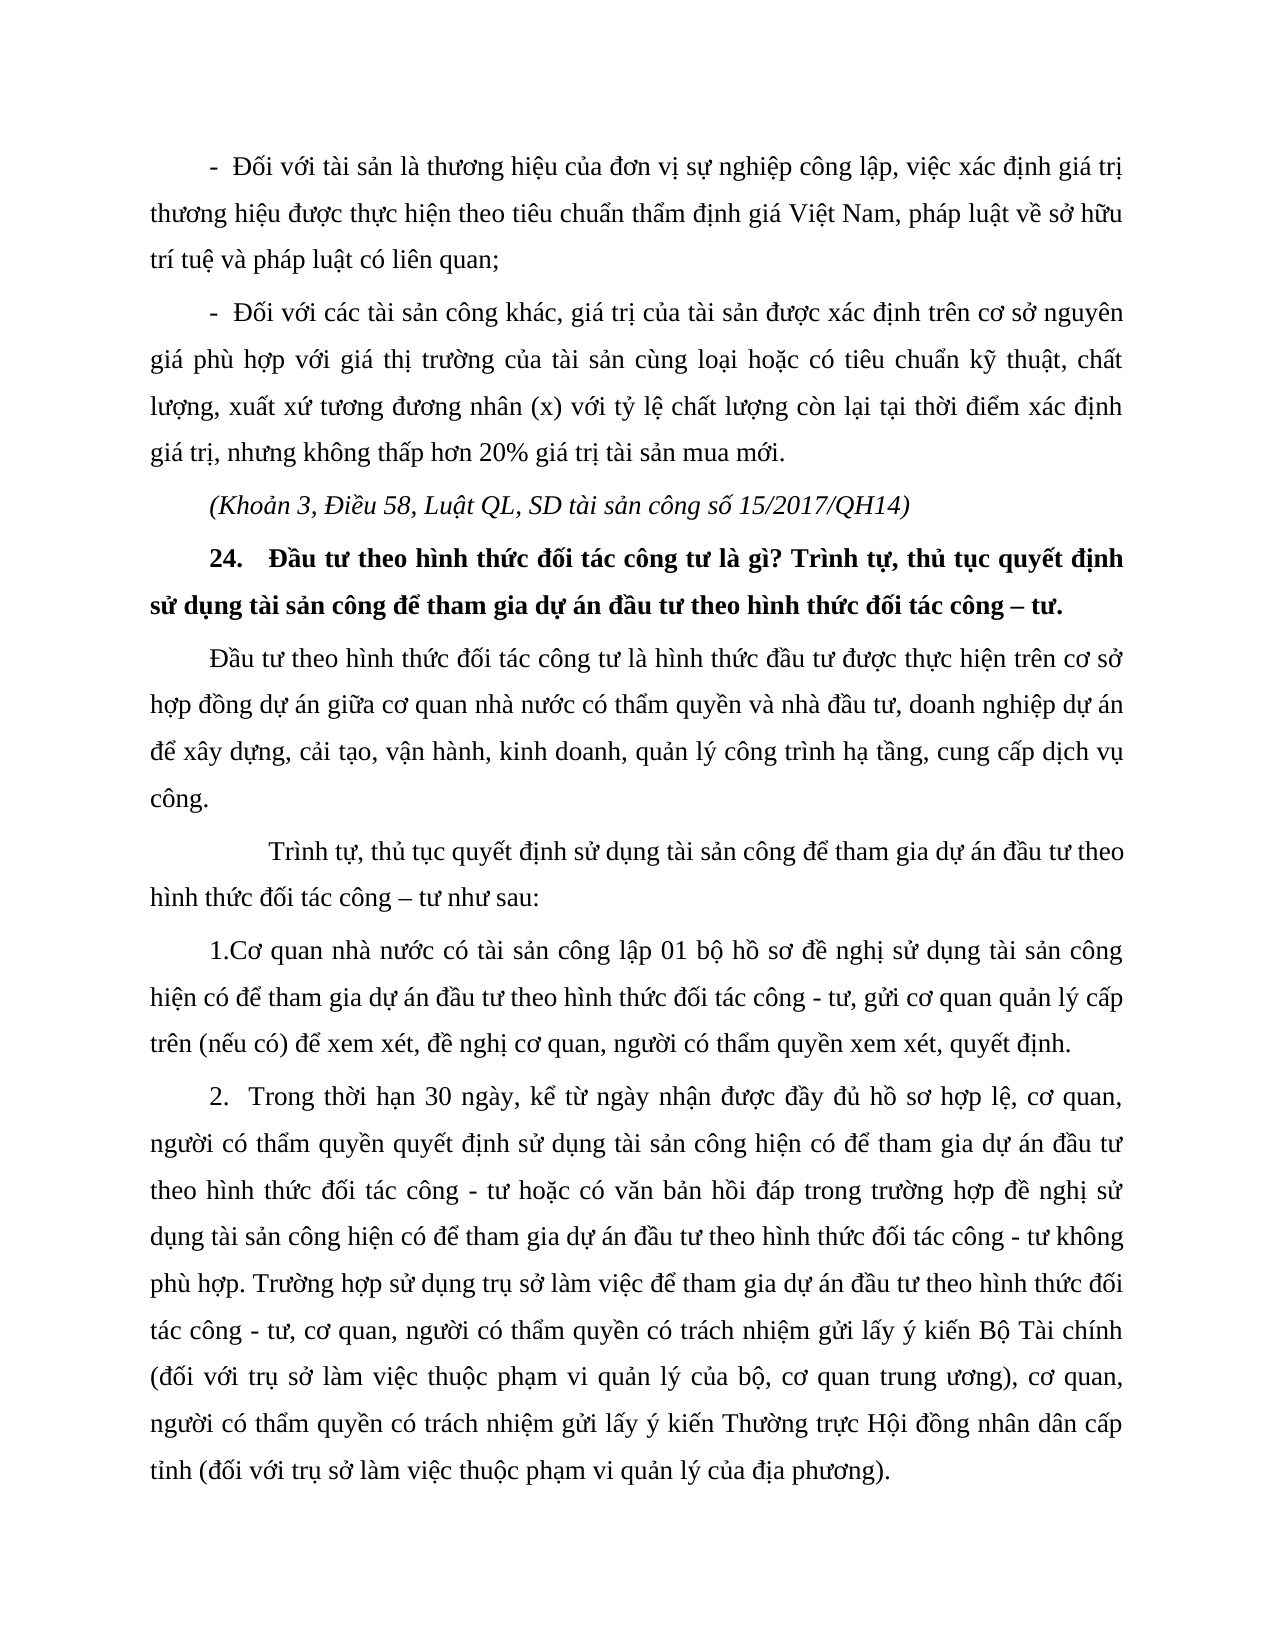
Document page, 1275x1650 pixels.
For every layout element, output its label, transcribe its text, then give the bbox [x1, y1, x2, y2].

text Trình tự, thủ tục quyết định sử dụng tài sản công để tham gia dự án đầu tư theo hình thức đối tác công – tư như sau: [150, 834, 1125, 912]
list 1.Cơ quan nhà nước có tài sản công lập 01 bộ hồ sơ đề nghị sử dụng tài sản công hiện có để tham gia dự án đầu tư theo hình thức đối tác công - tư, gửi cơ quan quản lý cấp trên (nếu có) để xem xét, đề nghị cơ quan, người có thẩm quyền xem xét, quyết định. [150, 934, 1125, 1059]
text (Khoản 3, Điều 58, Luật QL, SD tài sản công số 15/2017/QH14) [150, 489, 1125, 520]
text - Đối với tài sản là thương hiệu của đơn vị sự nghiệp công lập, việc xác định giá trị thương hiệu được thực hiện theo tiêu chuẩn thẩm định giá Việt Nam, pháp luật về sở hữu trí tuệ và pháp luật có liên quan; [150, 150, 1125, 274]
text Đầu tư theo hình thức đối tác công tư là hình thức đầu tư được thực hiện trên cơ sở hợp đồng dự án giữa cơ quan nhà nước có thẩm quyền và nhà đầu tư, doanh nghiệp dự án để xây dựng, cải tạo, vận hành, kinh doanh, quản lý công trình hạ tầng, cung cấp dịch vụ công. [150, 642, 1125, 813]
text 2. Trong thời hạn 30 ngày, kể từ ngày nhận được đầy đủ hồ sơ hợp lệ, cơ quan, người có thẩm quyền quyết định sử dụng tài sản công hiện có để tham gia dự án đầu tư theo hình thức đối tác công - tư hoặc có văn bản hồi đáp trong trường hợp đề nghị sử dụng tài sản công hiện có để tham gia dự án đầu tư theo hình thức đối tác công - tư không phù hợp. Trường hợp sử dụng trụ sở làm việc để tham gia dự án đầu tư theo hình thức đối tác công - tư, cơ quan, người có thẩm quyền có trách nhiệm gửi lấy ý kiến Bộ Tài chính (đối với trụ sở làm việc thuộc phạm vi quản lý của bộ, cơ quan trung ương), cơ quan, người có thẩm quyền có trách nhiệm gửi lấy ý kiến Thường trực Hội đồng nhân dân cấp tỉnh (đối với trụ sở làm việc thuộc phạm vi quản lý của địa phương). [150, 1080, 1125, 1485]
list Đầu tư theo hình thức đối tác công tư là gì? Trình tự, thủ tục quyết định sử dụng tài sản công để tham gia dự án đầu tư theo hình thức đối tác công – tư. [150, 542, 1125, 620]
text - Đối với các tài sản công khác, giá trị của tài sản được xác định trên cơ sở nguyên giá phù hợp với giá thị trường của tài sản cùng loại hoặc có tiêu chuẩn kỹ thuật, chất lượng, xuất xứ tương đương nhân (x) với tỷ lệ chất lượng còn lại tại thời điểm xác định giá trị, nhưng không thấp hơn 20% giá trị tài sản mua mới. [150, 296, 1125, 467]
